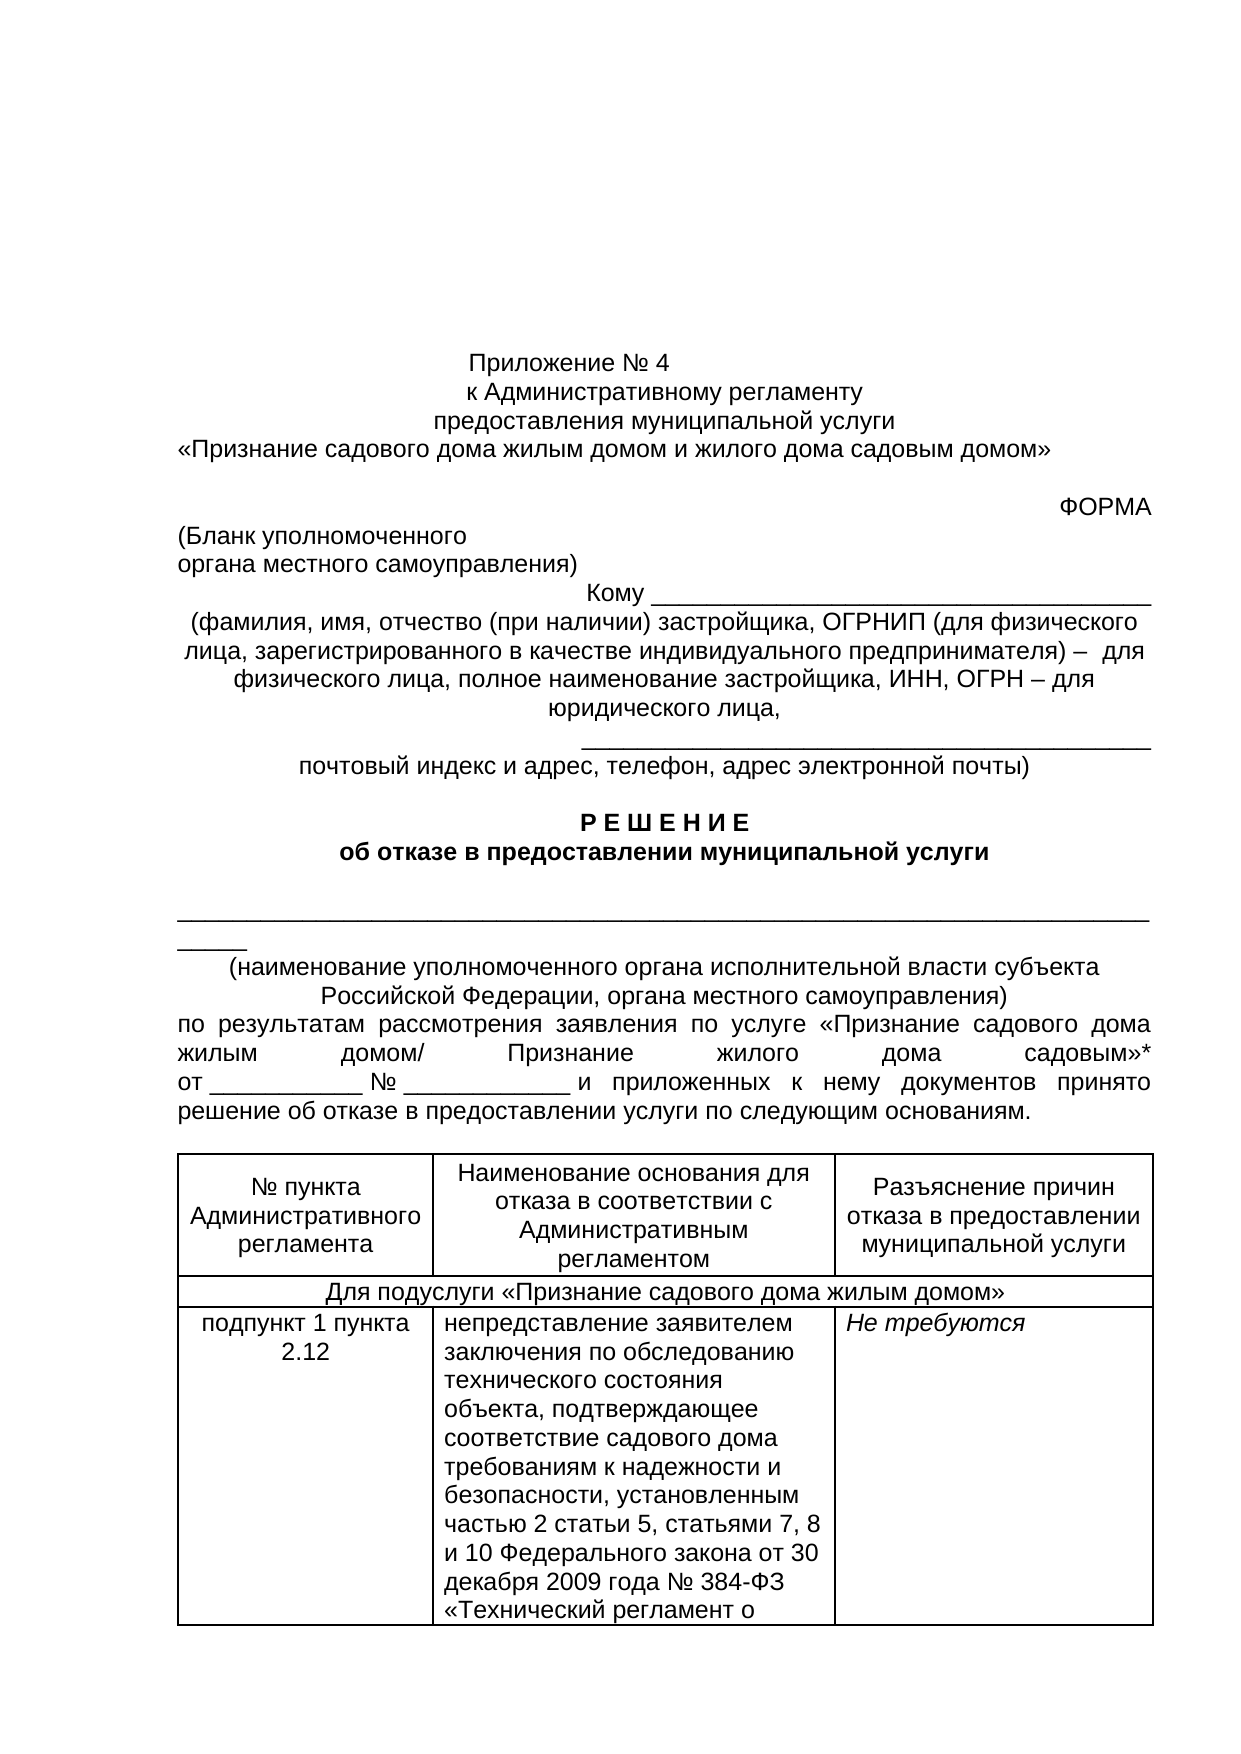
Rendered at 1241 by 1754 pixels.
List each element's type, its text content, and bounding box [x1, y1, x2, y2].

table_cell подпункт 1 пункта 2.12 [179, 1308, 432, 1624]
text об отказе в предоставлении муниципальной услуги [177, 837, 1152, 866]
text ___________________________________________________________________________ [177, 894, 1152, 952]
text Кому ____________________________________ [177, 578, 1152, 607]
table_header № пункта Административного регламента [179, 1155, 432, 1275]
text (Бланк уполномоченного органа местного самоуправления) [177, 521, 1152, 578]
table_cell Для подуслуги «Признание садового дома жилым домом» [179, 1277, 1152, 1306]
table_header Разъяснение причин отказа в предоставлении муниципальной услуги [836, 1155, 1152, 1275]
text почтовый индекс и адрес, телефон, адрес электронной почты) [177, 751, 1152, 779]
table_cell Не требуются [836, 1308, 1152, 1624]
text к Административному регламенту [177, 377, 1152, 406]
text _________________________________________ [177, 722, 1152, 751]
text по результатам рассмотрения заявления по услуге «Признание садового дома жилым домом/ Признание жилого дома садовым»* от ___________ № ____________ и приложенных к нему документов принято решение об отказе в предоставлении услуги по следующим основаниям. [177, 1009, 1152, 1124]
text Р Е Ш Е Н И Е [177, 808, 1152, 837]
text «Признание садового дома жилым домом и жилого дома садовым домом» [177, 434, 1152, 463]
text ФОРМА [177, 492, 1152, 521]
table_header Наименование основания для отказа в соответствии с Административным регламентом [434, 1155, 834, 1275]
text Приложение № 4 [177, 348, 1152, 377]
text (фамилия, имя, отчество (при наличии) застройщика, ОГРНИП (для физического лица, зарегистрированного в качестве индивидуального предпринимателя) – для физического лица, полное наименование застройщика, ИНН, ОГРН – для юридического лица, [177, 607, 1152, 722]
text предоставления муниципальной услуги [177, 406, 1152, 434]
text (наименование уполномоченного органа исполнительной власти субъекта Российской Федерации, органа местного самоуправления) [177, 952, 1152, 1009]
